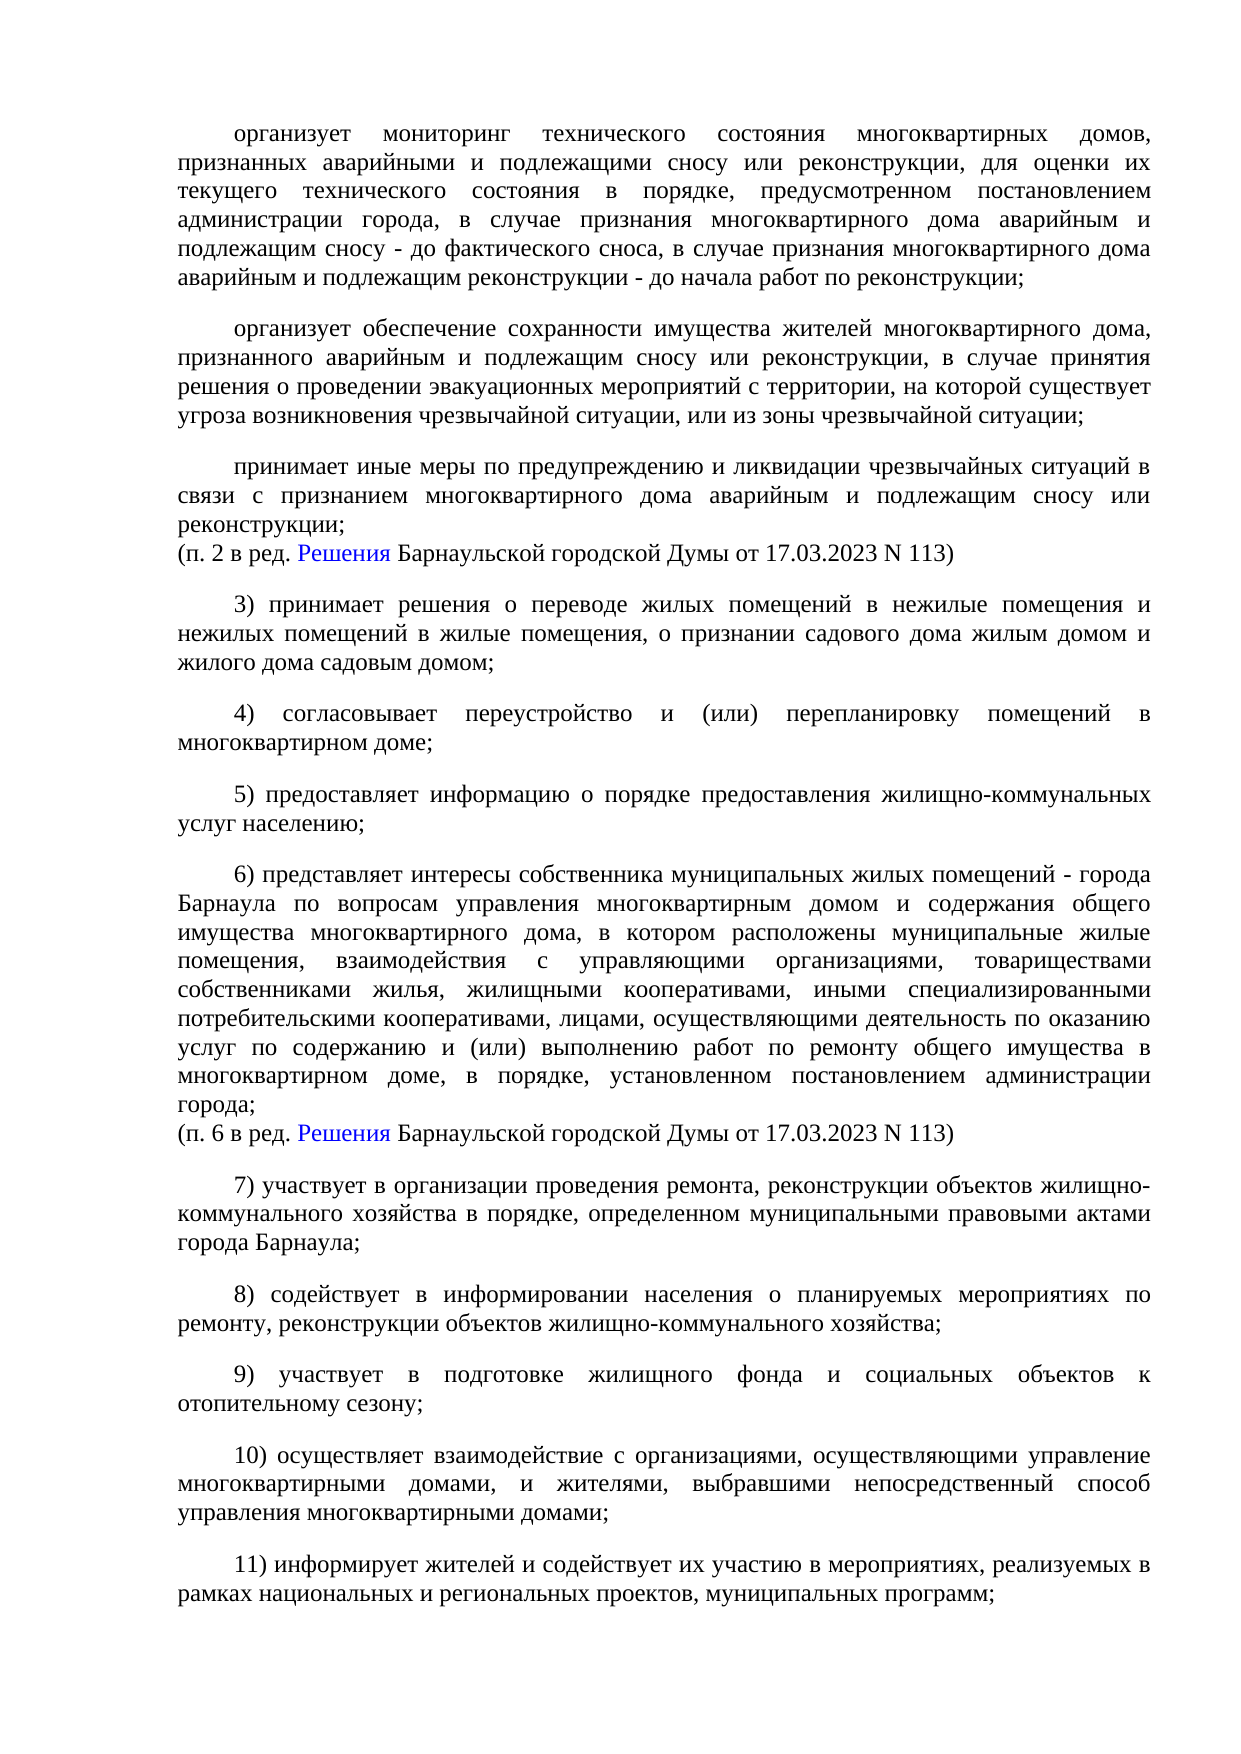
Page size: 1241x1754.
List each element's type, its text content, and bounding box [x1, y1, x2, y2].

text 11) информирует жителей и содействует их участию в мероприятиях, реализуемых в рамках национальных и региональных проектов, муниципальных программ; [177, 1549, 1152, 1606]
text 7) участвует в организации проведения ремонта, реконструкции объектов жилищно-коммунального хозяйства в порядке, определенном муниципальными правовыми актами города Барнаула; [177, 1170, 1152, 1256]
text 3) принимает решения о переводе жилых помещений в нежилые помещения и нежилых помещений в жилые помещения, о признании садового дома жилым домом и жилого дома садовым домом; [177, 589, 1152, 676]
text (п. 6 в ред. Решения Барнаульской городской Думы от 17.03.2023 N 113) [177, 1118, 1152, 1147]
text 5) предоставляет информацию о порядке предоставления жилищно-коммунальных услуг населению; [177, 779, 1152, 836]
text 9) участвует в подготовке жилищного фонда и социальных объектов к отопительному сезону; [177, 1359, 1152, 1417]
text организует мониторинг технического состояния многоквартирных домов, признанных аварийными и подлежащими сносу или реконструкции, для оценки их текущего технического состояния в порядке, предусмотренном постановлением администрации города, в случае признания многоквартирного дома аварийным и подлежащим сносу - до фактического сноса, в случае признания многоквартирного дома аварийным и подлежащим реконструкции - до начала работ по реконструкции; [177, 118, 1152, 291]
text организует обеспечение сохранности имущества жителей многоквартирного дома, признанного аварийным и подлежащим сносу или реконструкции, в случае принятия решения о проведении эвакуационных мероприятий с территории, на которой существует угроза возникновения чрезвычайной ситуации, или из зоны чрезвычайной ситуации; [177, 313, 1152, 428]
text 8) содействует в информировании населения о планируемых мероприятиях по ремонту, реконструкции объектов жилищно-коммунального хозяйства; [177, 1279, 1152, 1336]
text 10) осуществляет взаимодействие с организациями, осуществляющими управление многоквартирными домами, и жителями, выбравшими непосредственный способ управления многоквартирными домами; [177, 1440, 1152, 1526]
text (п. 2 в ред. Решения Барнаульской городской Думы от 17.03.2023 N 113) [177, 538, 1152, 566]
text принимает иные меры по предупреждению и ликвидации чрезвычайных ситуаций в связи с признанием многоквартирного дома аварийным и подлежащим сносу или реконструкции; [177, 451, 1152, 538]
text 6) представляет интересы собственника муниципальных жилых помещений - города Барнаула по вопросам управления многоквартирным домом и содержания общего имущества многоквартирного дома, в котором расположены муниципальные жилые помещения, взаимодействия с управляющими организациями, товариществами собственниками жилья, жилищными кооперативами, иными специализированными потребительскими кооперативами, лицами, осуществляющими деятельность по оказанию услуг по содержанию и (или) выполнению работ по ремонту общего имущества в многоквартирном доме, в порядке, установленном постановлением администрации города; [177, 859, 1152, 1118]
text 4) согласовывает переустройство и (или) перепланировку помещений в многоквартирном доме; [177, 698, 1152, 756]
